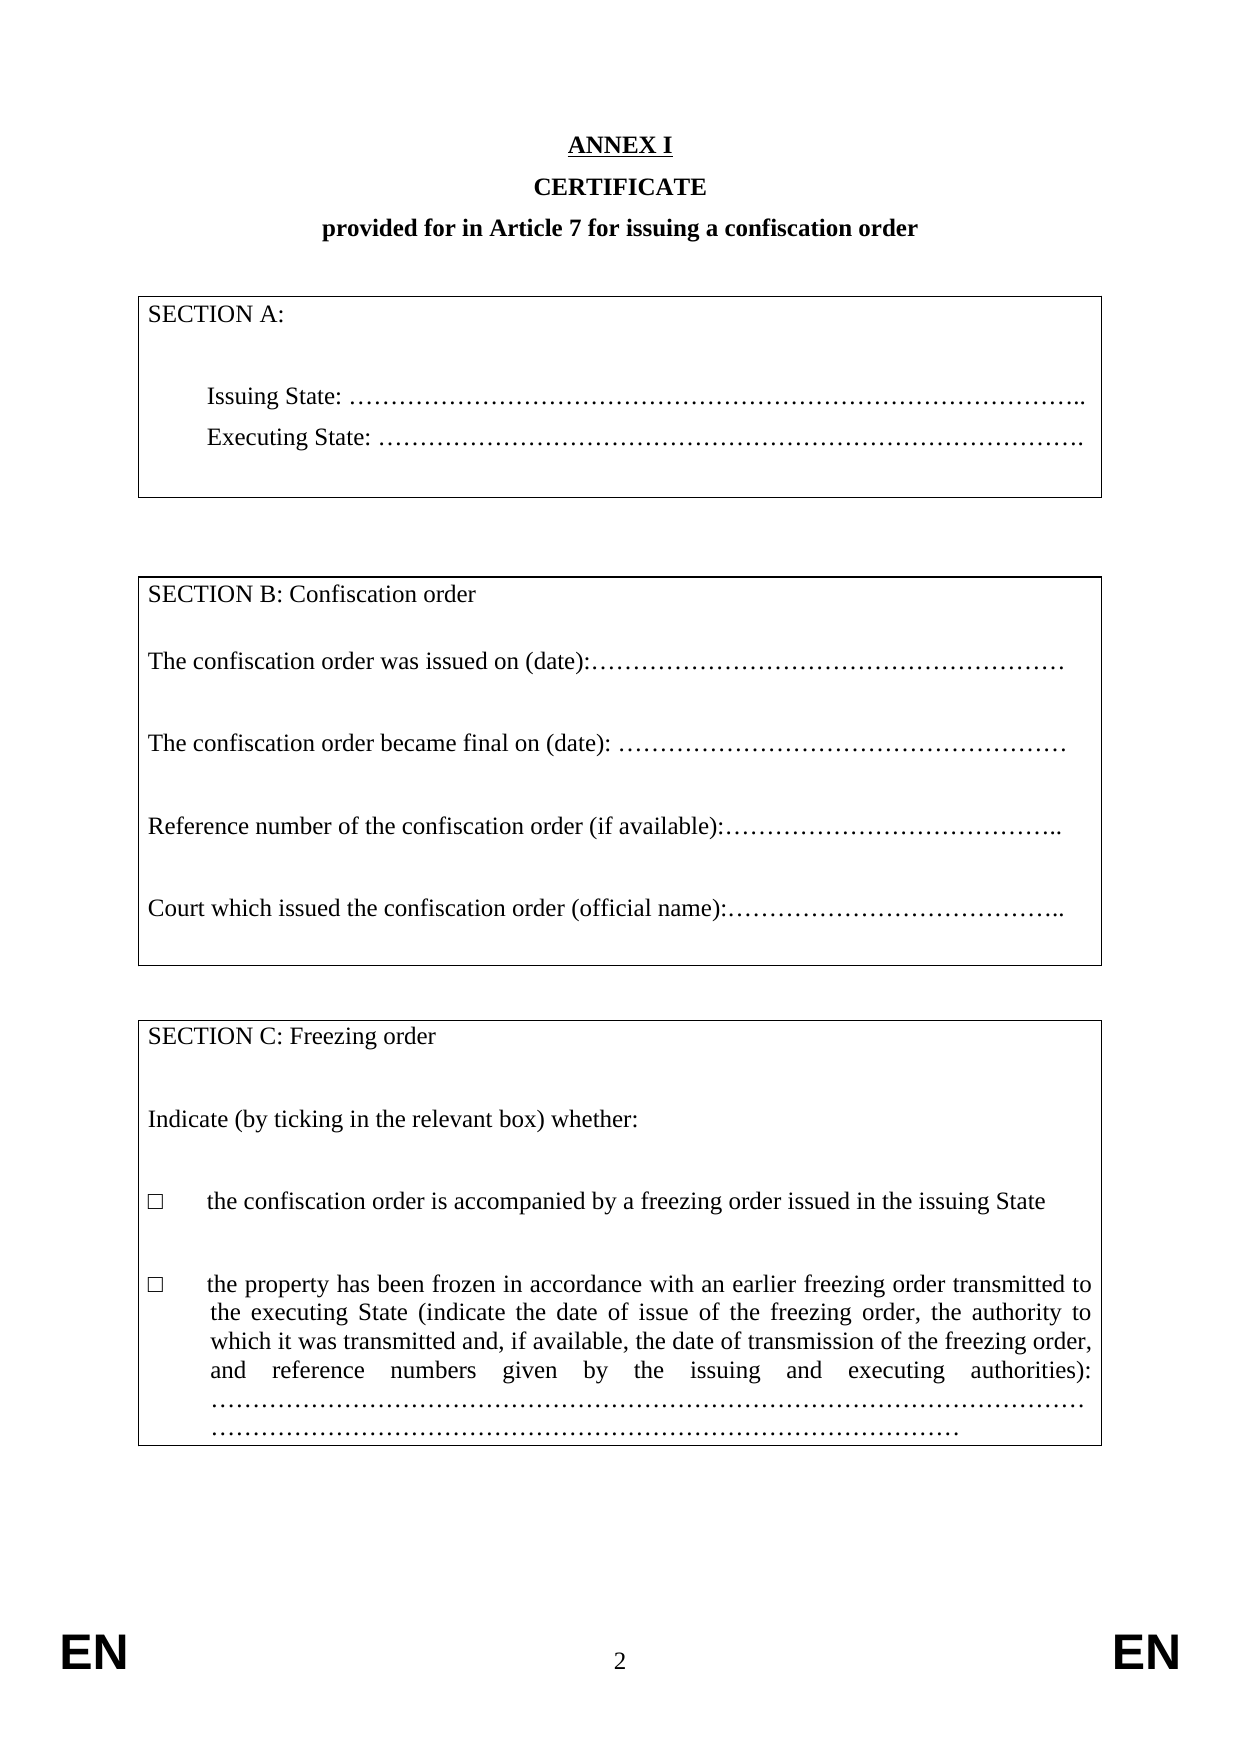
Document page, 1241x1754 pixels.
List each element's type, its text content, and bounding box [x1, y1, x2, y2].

text Issuing State: …………………………………………………………………………….. [139, 378, 1101, 410]
text The confiscation order became final on (date): ……………………………………………… [139, 725, 1101, 757]
text SECTION C: Freezing order [139, 1021, 1101, 1050]
text The confiscation order was issued on (date):………………………………………………… [139, 643, 1101, 674]
text provided for in Article 7 for issuing a confiscation order [148, 213, 1093, 242]
text □ the property has been frozen in accordance with an earlier freezing order transmitted to the executing State (indicate the date of issue of the freezing order, the authority to which it was transmitted and, if available, the date of transmission of the freezing order, and reference numbers given by the issuing and executing authorities):…………………………………………………………………………………………………………………………………………………………………………… [139, 1268, 1101, 1445]
text ANNEX I [148, 131, 1093, 159]
text CERTIFICATE [148, 172, 1093, 201]
text SECTION B: Confiscation order [139, 578, 1101, 608]
text Indicate (by ticking in the relevant box) whether: [139, 1103, 1101, 1132]
text SECTION A: [139, 297, 1101, 327]
text Court which issued the confiscation order (official name):………………………………….. [139, 890, 1101, 922]
text Executing State: …………………………………………………………………………. [139, 419, 1101, 451]
text Reference number of the confiscation order (if available):………………………………….. [139, 808, 1101, 839]
text □ the confiscation order is accompanied by a freezing order issued in the issuing State [139, 1185, 1101, 1215]
